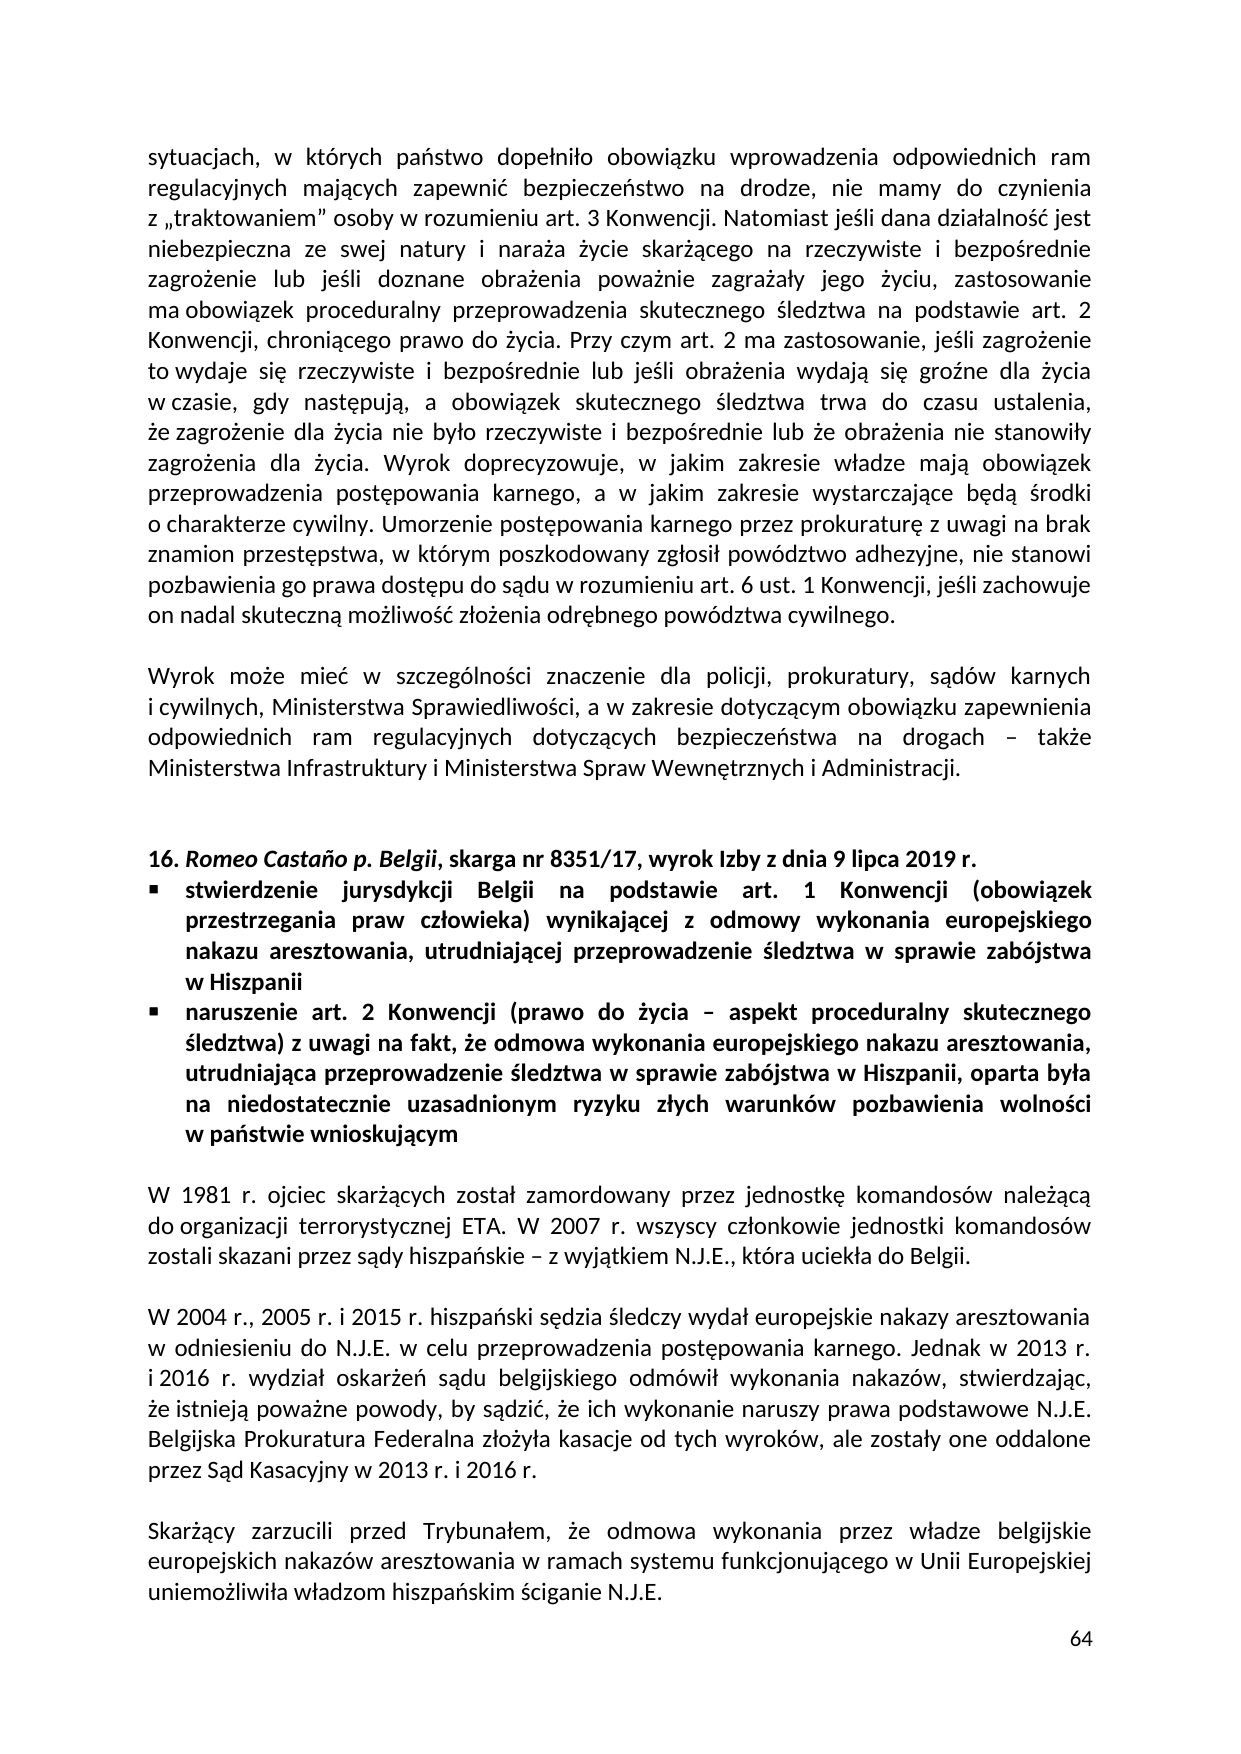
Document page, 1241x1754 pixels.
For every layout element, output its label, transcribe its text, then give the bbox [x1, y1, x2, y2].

list stwierdzenie jurysdykcji Belgii na podstawie art. 1 Konwencji (obowiązek przestrzegania praw człowieka) wynikającej z odmowy wykonania europejskiego nakazu aresztowania, utrudniającej przeprowadzenie śledztwa w sprawie zabójstwa w Hiszpanii [148, 874, 1093, 996]
text W 1981 r. ojciec skarżących został zamordowany przez jednostkę komandosów należącą do organizacji terrorystycznej ETA. W 2007 r. wszyscy członkowie jednostki komandosów zostali skazani przez sądy hiszpańskie – z wyjątkiem N.J.E., która uciekła do Belgii. [148, 1179, 1093, 1271]
subtitle Romeo Castaño p. Belgii, skarga nr 8351/17, wyrok Izby z dnia 9 lipca 2019 r. [148, 843, 1093, 874]
text W 2004 r., 2005 r. i 2015 r. hiszpański sędzia śledczy wydał europejskie nakazy aresztowania w odniesieniu do N.J.E. w celu przeprowadzenia postępowania karnego. Jednak w 2013 r. i 2016 r. wydział oskarżeń sądu belgijskiego odmówił wykonania nakazów, stwierdzając, że istnieją poważne powody, by sądzić, że ich wykonanie naruszy prawa podstawowe N.J.E. Belgijska Prokuratura Federalna złożyła kasacje od tych wyroków, ale zostały one oddalone przez Sąd Kasacyjny w 2013 r. i 2016 r. [148, 1301, 1093, 1484]
text Skarżący zarzucili przed Trybunałem, że odmowa wykonania przez władze belgijskie europejskich nakazów aresztowania w ramach systemu funkcjonującego w Unii Europejskiej uniemożliwiła władzom hiszpańskim ściganie N.J.E. [148, 1515, 1093, 1607]
list naruszenie art. 2 Konwencji (prawo do życia – aspekt proceduralny skutecznego śledztwa) z uwagi na fakt, że odmowa wykonania europejskiego nakazu aresztowania, utrudniająca przeprowadzenie śledztwa w sprawie zabójstwa w Hiszpanii, oparta była na niedostatecznie uzasadnionym ryzyku złych warunków pozbawienia wolności w państwie wnioskującym [148, 996, 1093, 1149]
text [148, 142, 1093, 630]
text Wyrok może mieć w szczególności znaczenie dla policji, prokuratury, sądów karnych i cywilnych, Ministerstwa Sprawiedliwości, a w zakresie dotyczącym obowiązku zapewnienia odpowiednich ram regulacyjnych dotyczących bezpieczeństwa na drogach – także Ministerstwa Infrastruktury i Ministerstwa Spraw Wewnętrznych i Administracji. [148, 660, 1093, 782]
